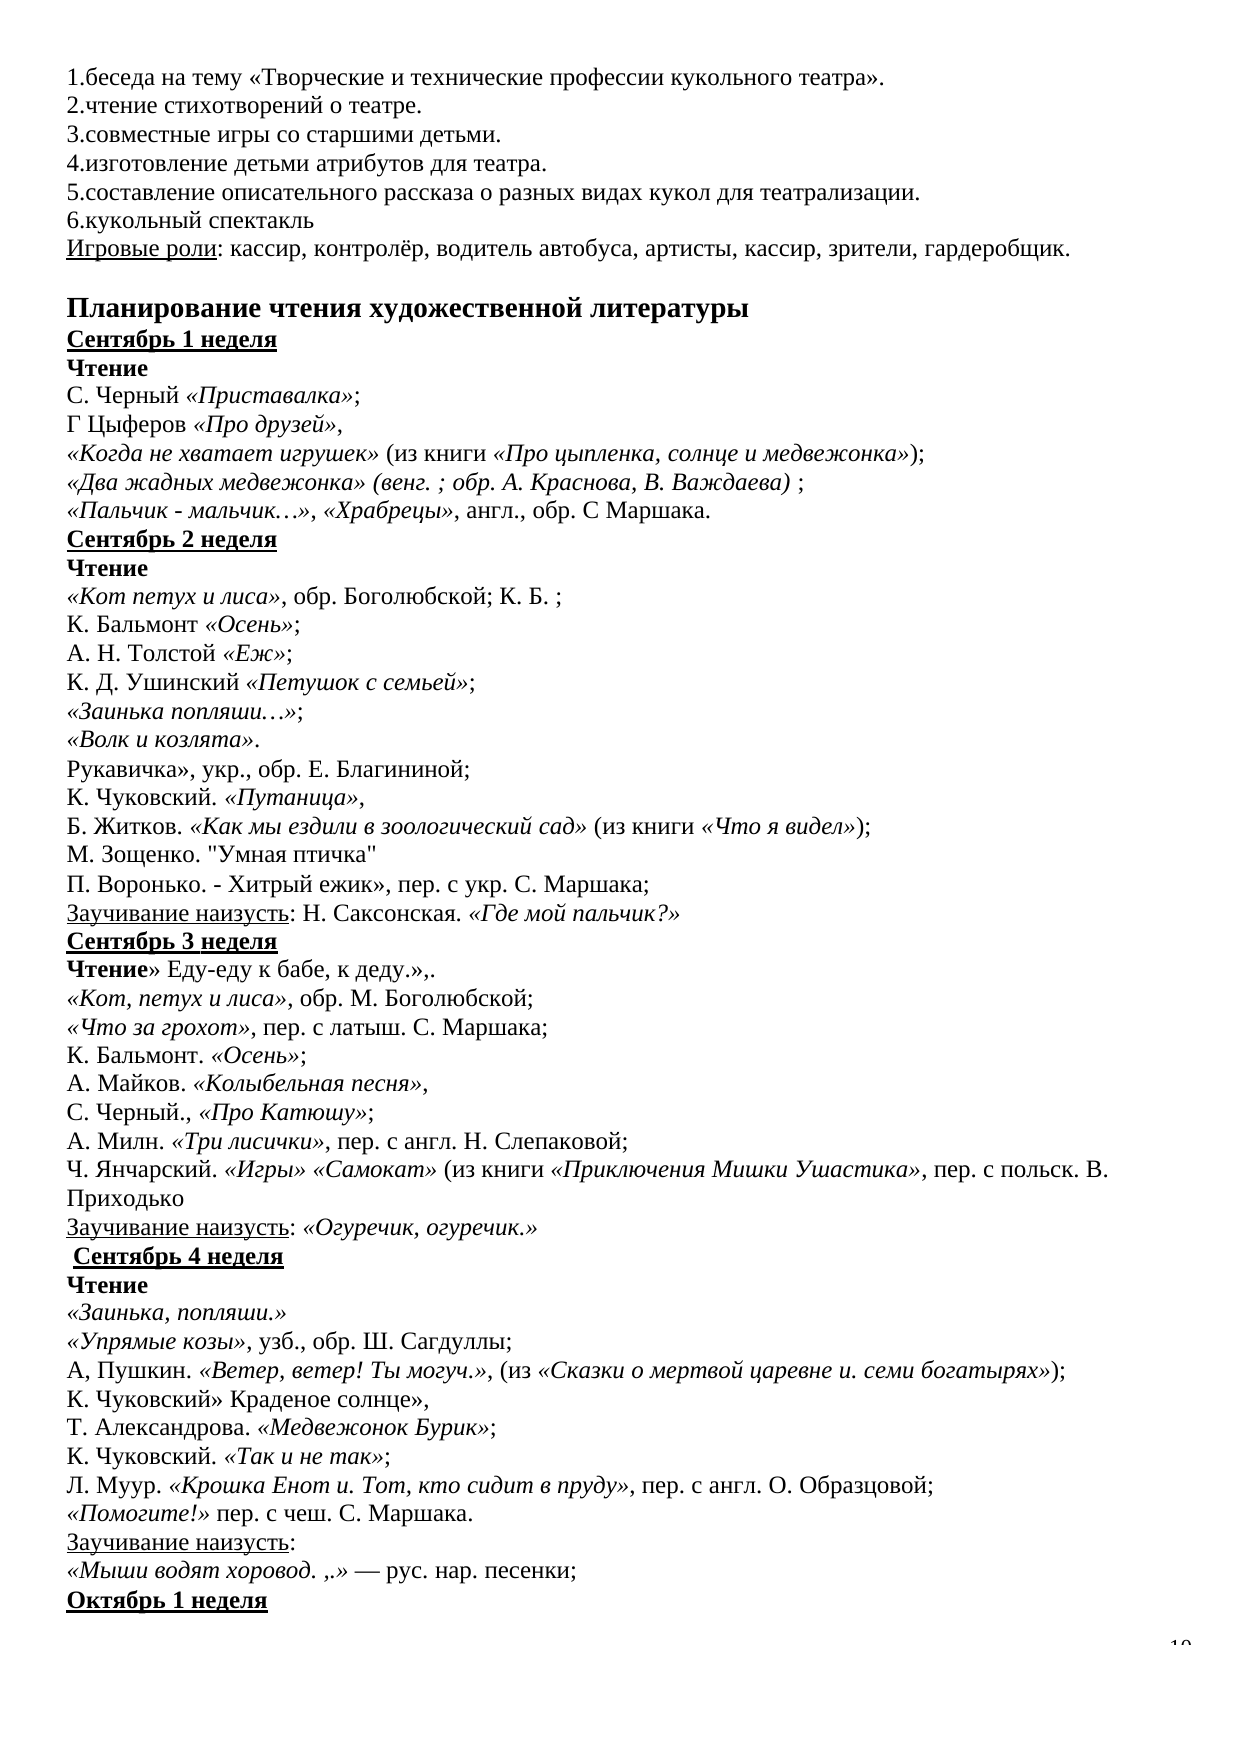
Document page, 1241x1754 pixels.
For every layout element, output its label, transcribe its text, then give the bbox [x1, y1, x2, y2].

text 5.составление описательного рассказа о разных видах кукол для театрализации. 6.кукольный спектакль [66, 177, 942, 234]
text 1.беседа на тему «Творческие и технические профессии кукольного театра». 2.чтение стихотворений о театре. [66, 62, 942, 119]
text «Заинька попляши…»; [66, 696, 1215, 725]
text Октябрь 1 неделя [66, 1585, 1215, 1614]
text А, Пушкин. «Ветер, ветер! Ты могуч.», (из «Сказки о мертвой царевне и. семи богатырях»); [66, 1355, 1215, 1384]
text Чтение» Еду-еду к бабе, к деду.»,. [66, 955, 1215, 983]
text 3.совместные игры со старшими детьми. 4.изготовление детьми атрибутов для театра. [66, 119, 601, 177]
text Рукавичка», укр., обр. Е. Благининой; К. Чуковский. «Путаница», [66, 754, 472, 811]
subtitle Сентябрь 1 неделя Чтение [66, 324, 279, 382]
text «Помогите!» пер. с чеш. С. Маршака. Заучивание наизусть: [66, 1499, 475, 1556]
text С. Черный., «Про Катюшу»; [66, 1097, 1215, 1126]
text «Заинька, попляши.» [66, 1298, 1215, 1326]
text К. Д. Ушинский «Петушок с семьей»; [66, 667, 1215, 696]
text С. Черный «Приставалка»; [66, 382, 1215, 409]
text К. Чуковский» Краденое солнце», [66, 1384, 1215, 1413]
text Игровые роли: кассир, контролёр, водитель автобуса, артисты, кассир, зрители, гардеробщик. [66, 234, 1215, 262]
text «Волк и козлята». [66, 725, 1215, 753]
text «Пальчик - мальчик…», «Храбрецы», англ., обр. С Маршака. [66, 496, 1215, 524]
text «Когда не хватает игрушек» (из книги «Про цыпленка, солнце и медвежонка»); [66, 438, 1215, 467]
text «Два жадных медвежонка» (венг. ; обр. А. Краснова, В. Важдаева) ; [66, 467, 1215, 496]
text П. Воронько. - Хитрый ежик», пер. с укр. С. Маршака; Заучивание наизусть: Н. Саксонская. «Где мой пальчик?» Сентябрь 3 неделя [66, 869, 682, 955]
text М. Зощенко. "Умная птичка" [66, 840, 1215, 868]
text К. Чуковский. «Так и не так»; [66, 1442, 1215, 1470]
text А. Милн. «Три лисички», пер. с англ. Н. Слепаковой; [66, 1126, 1215, 1155]
text Г Цыферов «Про друзей», [66, 409, 1215, 438]
subtitle Сентябрь 2 неделя Чтение [66, 525, 279, 582]
text «Мыши водят хоровод. ,.» — рус. нар. песенки; [66, 1556, 1215, 1584]
text Ч. Янчарский. «Игры» «Самокат» (из книги «Приключения Мишки Ушастика», пер. с польск. В. Приходько [66, 1155, 1110, 1212]
text А. Майков. «Колыбельная песня», [66, 1069, 1215, 1097]
text Заучивание наизусть: «Огуречик, огуречик.» [66, 1212, 1215, 1241]
subtitle Сентябрь 4 неделя Чтение [66, 1241, 284, 1298]
text «Что за грохот», пер. с латыш. С. Маршака; К. Бальмонт. «Осень»; [66, 1012, 550, 1069]
text Т. Александрова. «Медвежонок Бурик»; [66, 1413, 1215, 1441]
text «Упрямые козы», узб., обр. Ш. Сагдуллы; [66, 1326, 1215, 1355]
text Л. Муур. «Крошка Енот и. Тот, кто сидит в пруду», пер. с англ. О. Образцовой; [66, 1470, 1215, 1499]
text «Кот, петух и лиса», обр. М. Боголюбской; [66, 983, 1215, 1012]
text Б. Житков. «Как мы ездили в зоологический сад» (из книги «Что я видел»); [66, 811, 1215, 840]
subtitle Планирование чтения художественной литературы [66, 291, 1215, 324]
text А. Н. Толстой «Еж»; [66, 639, 1215, 667]
text «Кот петух и лиса», обр. Боголюбской; К. Б. ; К. Бальмонт «Осень»; [66, 582, 564, 638]
